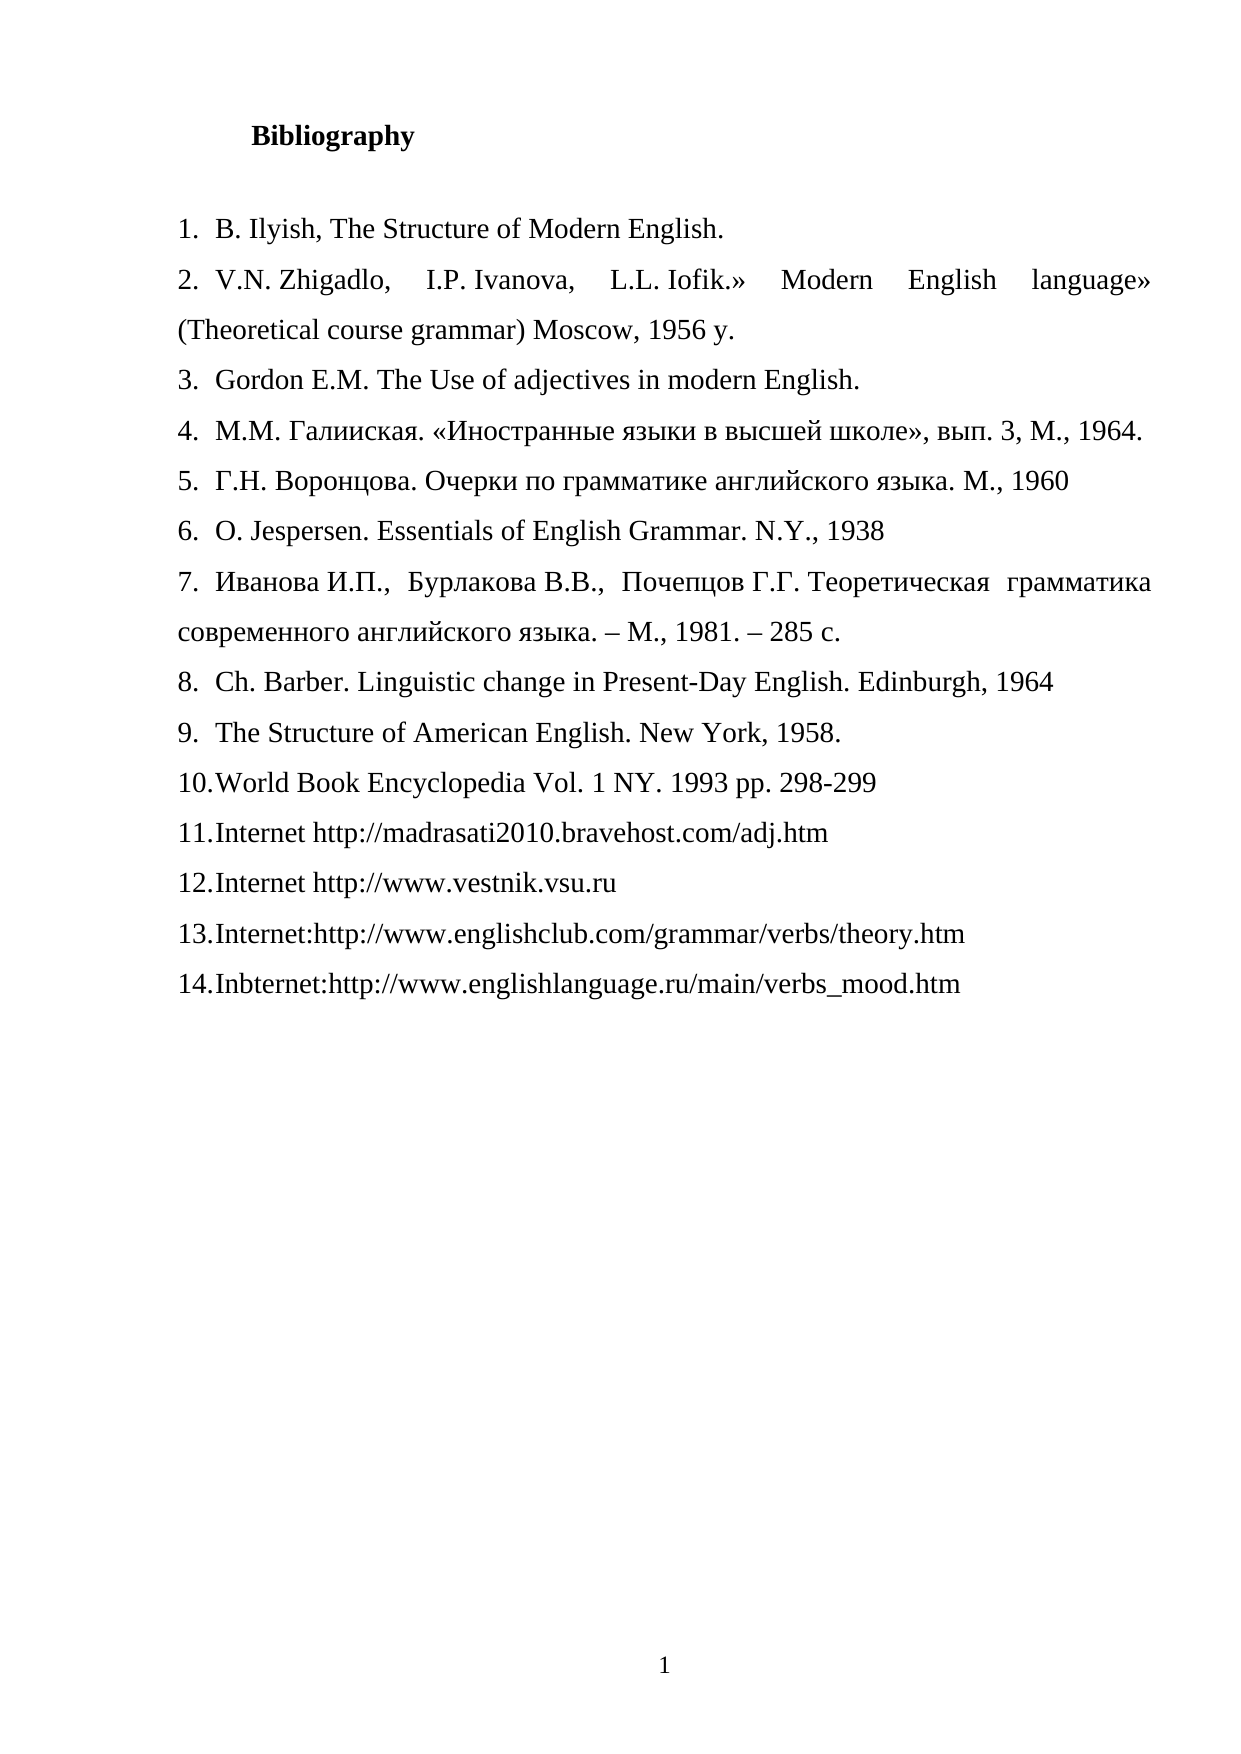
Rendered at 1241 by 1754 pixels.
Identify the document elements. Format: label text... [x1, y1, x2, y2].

list Г.Н. Воронцова. Очерки по грамматике английского языка. М., 1960 [177, 463, 1152, 497]
list B. Ilyish, The Structure of Modern English. [177, 212, 1152, 245]
list O. Jespersen. Essentials of English Grammar. N.Y., 1938 [177, 513, 1152, 547]
list World Book Encyclopedia Vol. 1 NY. 1993 pp. 298-299 [177, 765, 1152, 798]
list V.N. Zhigadlo, I.P. Ivanova, L.L. Iofik.» Modern English language» (Theoretical course grammar) Moscow, 1956 y. [177, 262, 1152, 346]
text Bibliography [177, 118, 1152, 152]
list The Structure of American English. New York, 1958. [177, 715, 1152, 748]
list Inbternet:http://www.englishlanguage.ru/main/verbs_mood.htm [177, 966, 1152, 1000]
list Иванова И.П., Бурлакова В.В., Почепцов Г.Г. Теоретическая грамматика современного английского языка. – М., 1981. – 285 c. [177, 564, 1152, 648]
list М.М. Галииская. «Иностранные языки в высшей школе», вып. ., 1964. [177, 413, 1152, 446]
list Ch. Barber. Linguistic change in Present-Day English. Edinburgh, 1964 [177, 664, 1152, 698]
list Internet http://madrasati2010.bravehost.com/adj.htm [177, 815, 1152, 849]
list Gordon E.M. The Use of adjectives in modern English. [177, 362, 1152, 396]
list Internet http://www.vestnik.vsu.ru [177, 866, 1152, 899]
list Internet:http://www.englishclub.com/grammar/verbs/theory.htm [177, 916, 1152, 949]
